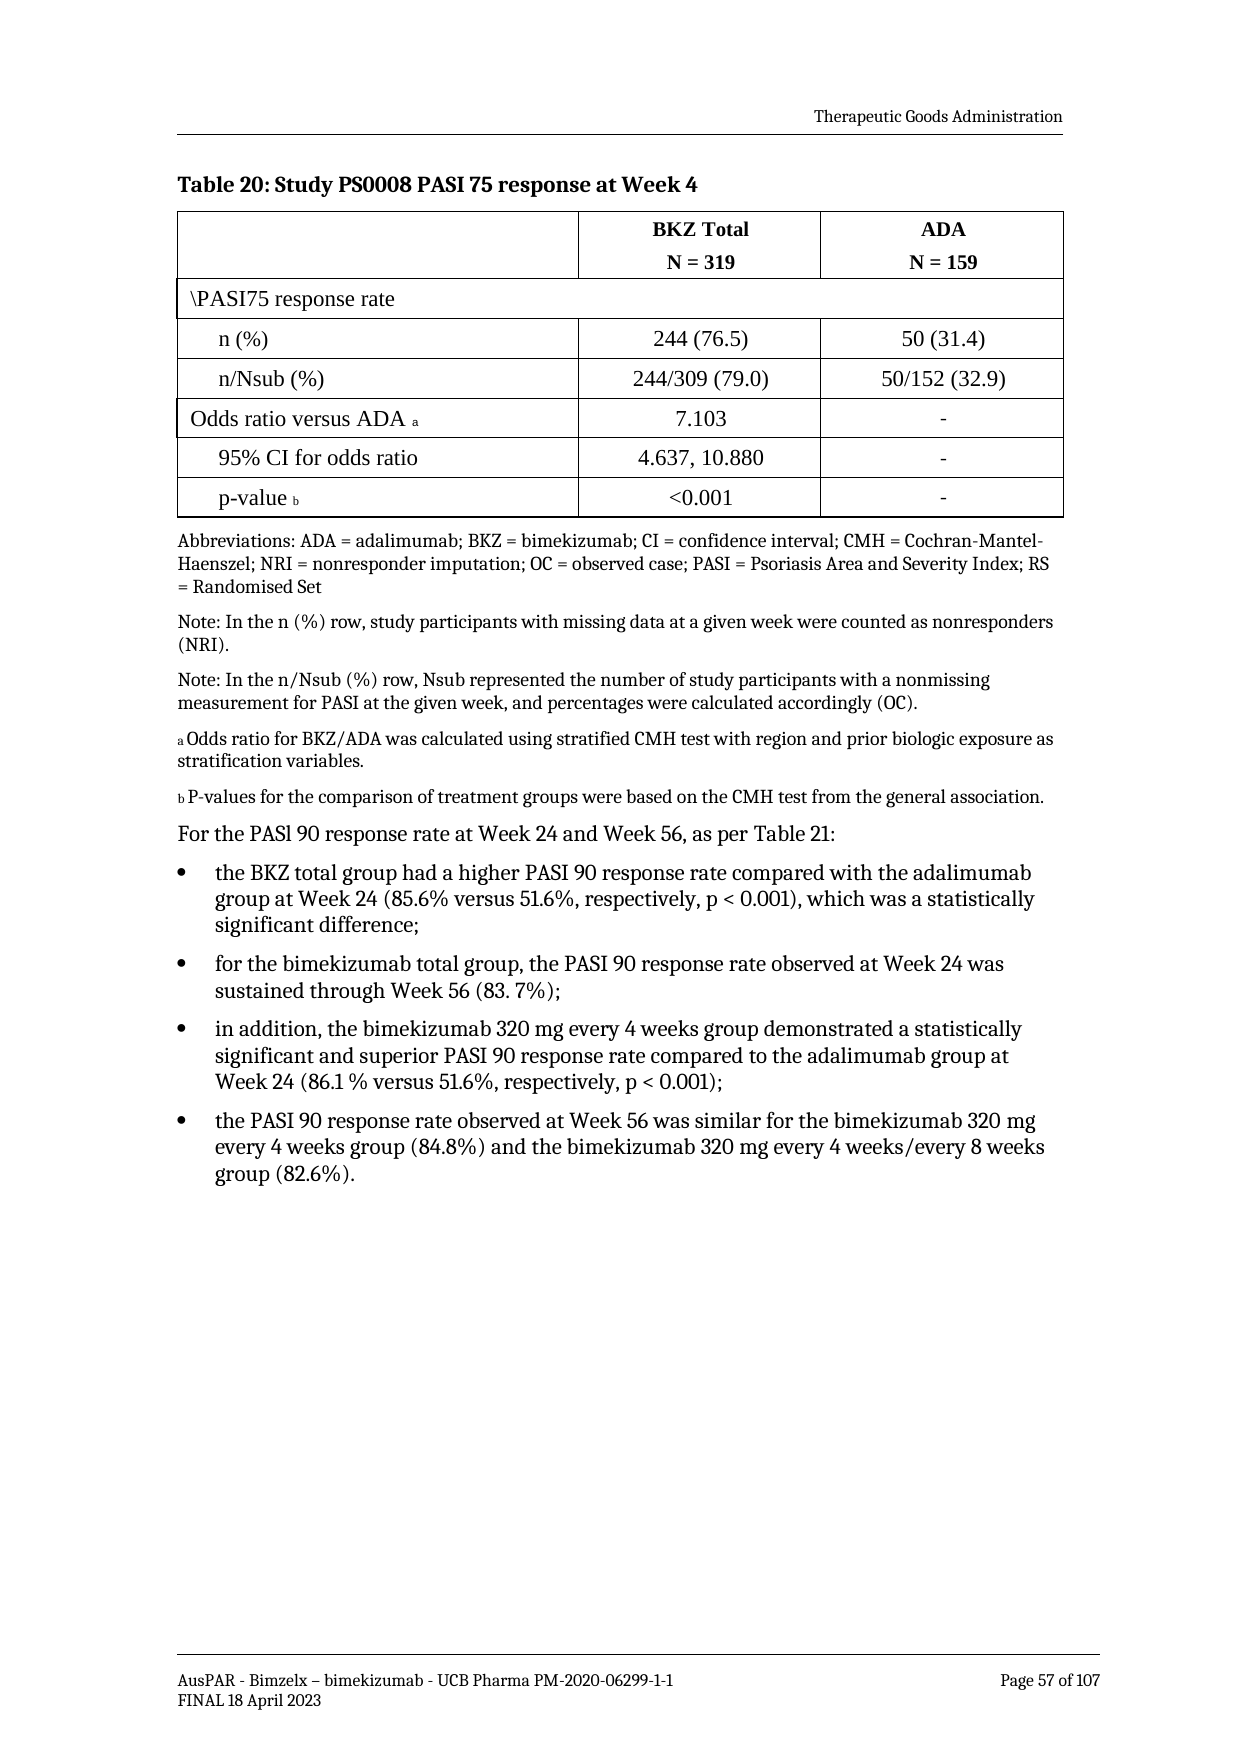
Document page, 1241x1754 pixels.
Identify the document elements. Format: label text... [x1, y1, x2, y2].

text Note: In the n (%) row, study participants with missing data at a given week were counted as nonresponders (NRI). [177, 611, 1063, 657]
table_cell - [821, 478, 1063, 516]
table_cell <0.001 [579, 478, 820, 516]
text Note: In the n/Nsub (%) row, Nsub represented the number of study participants with a nonmissing measurement for PASI at the given week, and percentages were calculated accordingly (OC). [177, 669, 1063, 715]
table_cell Odds ratio versus ADA a [178, 399, 578, 437]
table_header BKZ Total [579, 212, 820, 246]
table_cell 4.637, 10.880 [579, 438, 820, 477]
table_cell n/Nsub (%) [178, 359, 578, 398]
table_cell - [821, 399, 1063, 437]
text b P-values for the comparison of treatment groups were based on the CMH test from the general association. [177, 785, 1063, 808]
table_cell 95% CI for odds ratio [178, 438, 578, 477]
table_cell \PASI75 response rate [178, 279, 1063, 318]
list in addition, the bimekizumab 320 mg every 4 weeks group demonstrated a statistically significant and superior PASI 90 response rate compared to the adalimumab group at Week 24 (86.1 % versus 51.6%, respectively, p < 0.001); [177, 1016, 1063, 1095]
text a Odds ratio for BKZ/ADA was calculated using stratified CMH test with region and prior biologic exposure as stratification variables. [177, 727, 1063, 773]
list the PASI 90 response rate observed at Week 56 was similar for the bimekizumab 320 mg every 4 weeks group (84.8%) and the bimekizumab 320 mg every 4 weeks/every 8 weeks group (82.6%). [177, 1108, 1063, 1187]
table_header ADA [821, 212, 1063, 246]
table_cell - [821, 438, 1063, 477]
table_cell 244/309 (79.0) [579, 359, 820, 398]
text Abbreviations: ADA = adalimumab; BKZ = bimekizumab; CI = confidence interval; CMH = Cochran-Mantel-Haenszel; NRI = nonresponder imputation; OC = observed case; PASI = Psoriasis Area and Severity Index; RS = Randomised Set [177, 530, 1063, 598]
text For the PASl 90 response rate at Week 24 and Week 56, as per Table 21: [177, 821, 1063, 847]
table_header [178, 212, 578, 277]
table_cell 50 (31.4) [821, 319, 1063, 358]
table_cell 7.103 [579, 399, 820, 437]
table_cell p-value b [178, 478, 578, 516]
list the BKZ total group had a higher PASI 90 response rate compared with the adalimumab group at Week 24 (85.6% versus 51.6%, respectively, p < 0.001), which was a statistically significant difference; [177, 859, 1063, 938]
table_cell N = 319 [579, 246, 820, 277]
table_cell 50/152 (32.9) [821, 359, 1063, 398]
table_cell n (%) [178, 319, 578, 358]
table_cell 244 (76.5) [579, 319, 820, 358]
title Table 20: Study PS0008 PASI 75 response at Week 4 [177, 172, 1063, 198]
list for the bimekizumab total group, the PASI 90 response rate observed at Week 24 was sustained through Week 56 (83. 7%); [177, 951, 1063, 1004]
table_cell N = 159 [821, 246, 1063, 277]
